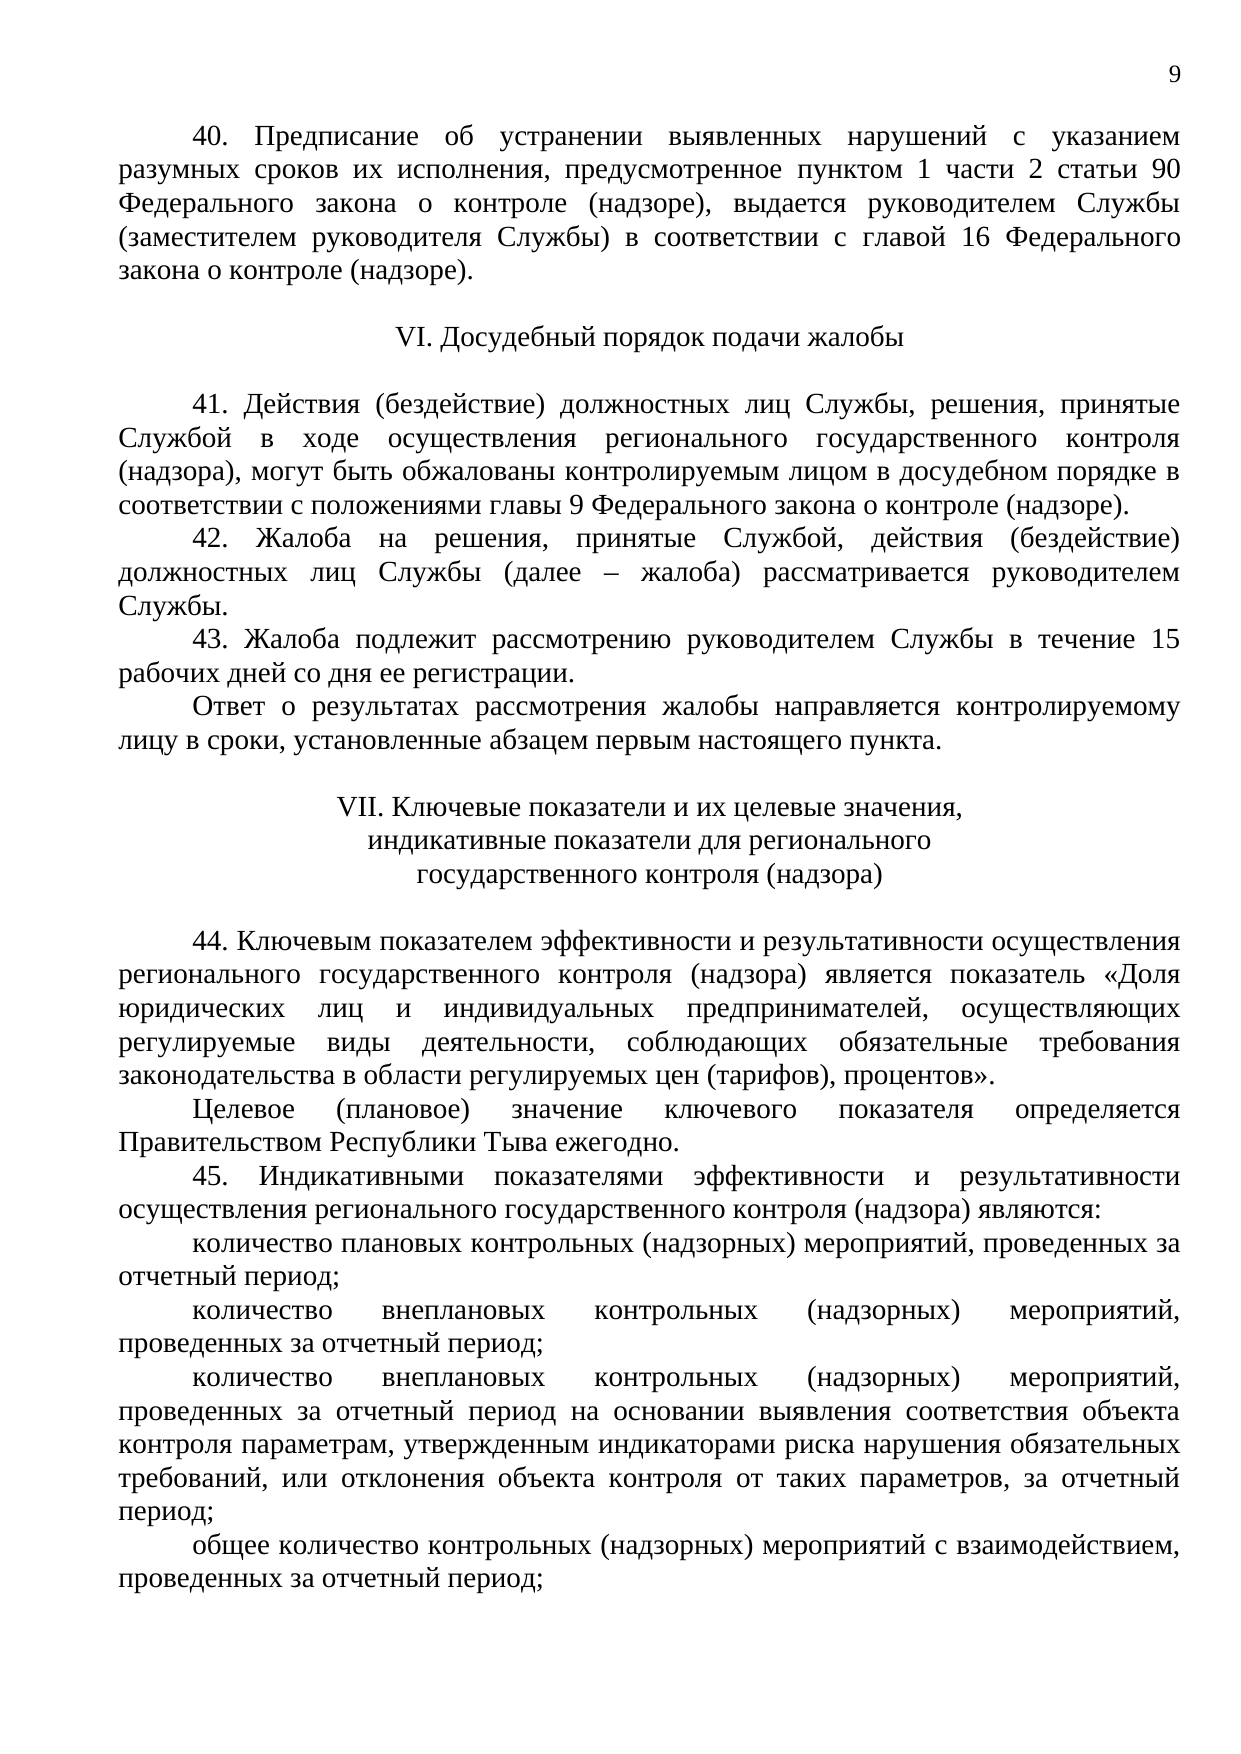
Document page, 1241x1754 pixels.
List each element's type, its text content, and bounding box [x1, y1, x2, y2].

text Целевое (плановое) значение ключевого показателя определяется Правительством Республики Тыва ежегодно. [118, 1091, 1181, 1158]
text количество плановых контрольных (надзорных) мероприятий, проведенных за отчетный период; [118, 1225, 1181, 1292]
text индикативные показатели для регионального [118, 822, 1181, 856]
text Ответ о результатах рассмотрения жалобы направляется контролируемому лицу в сроки, установленные абзацем первым настоящего пункта. [118, 688, 1181, 755]
text государственного контроля (надзора) [118, 856, 1181, 889]
text 43. Жалоба подлежит рассмотрению руководителем Службы в течение 15 рабочих дней со дня ее регистрации. [118, 621, 1181, 688]
text 40. Предписание об устранении выявленных нарушений с указанием разумных сроков их исполнения, предусмотренное пунктом 1 части 2 статьи 90 Федерального закона о контроле (надзоре), выдается руководителем Службы (заместителем руководителя Службы) в соответствии с главой 16 Федерального закона о контроле (надзоре). [118, 118, 1181, 286]
text VII. Ключевые показатели и их целевые значения, [118, 789, 1181, 822]
text VI. Досудебный порядок подачи жалобы [118, 319, 1181, 353]
text 42. Жалоба на решения, принятые Службой, действия (бездействие) должностных лиц Службы (далее – жалоба) рассматривается руководителем Службы. [118, 521, 1181, 621]
text 45. Индикативными показателями эффективности и результативности осуществления регионального государственного контроля (надзора) являются: [118, 1158, 1181, 1225]
text количество внеплановых контрольных (надзорных) мероприятий, проведенных за отчетный период; [118, 1292, 1181, 1359]
text общее количество контрольных (надзорных) мероприятий с взаимодействием, проведенных за отчетный период; [118, 1527, 1181, 1594]
text 44. Ключевым показателем эффективности и результативности осуществления регионального государственного контроля (надзора) является показатель «Доля юридических лиц и индивидуальных предпринимателей, осуществляющих регулируемые виды деятельности, соблюдающих обязательные требования законодательства в области регулируемых цен (тарифов), процентов». [118, 923, 1181, 1091]
text количество внеплановых контрольных (надзорных) мероприятий, проведенных за отчетный период на основании выявления соответствия объекта контроля параметрам, утвержденным индикаторами риска нарушения обязательных требований, или отклонения объекта контроля от таких параметров, за отчетный период; [118, 1359, 1181, 1527]
text 41. Действия (бездействие) должностных лиц Службы, решения, принятые Службой в ходе осуществления регионального государственного контроля (надзора), могут быть обжалованы контролируемым лицом в досудебном порядке в соответствии с положениями главы 9 Федерального закона о контроле (надзоре). [118, 386, 1181, 521]
